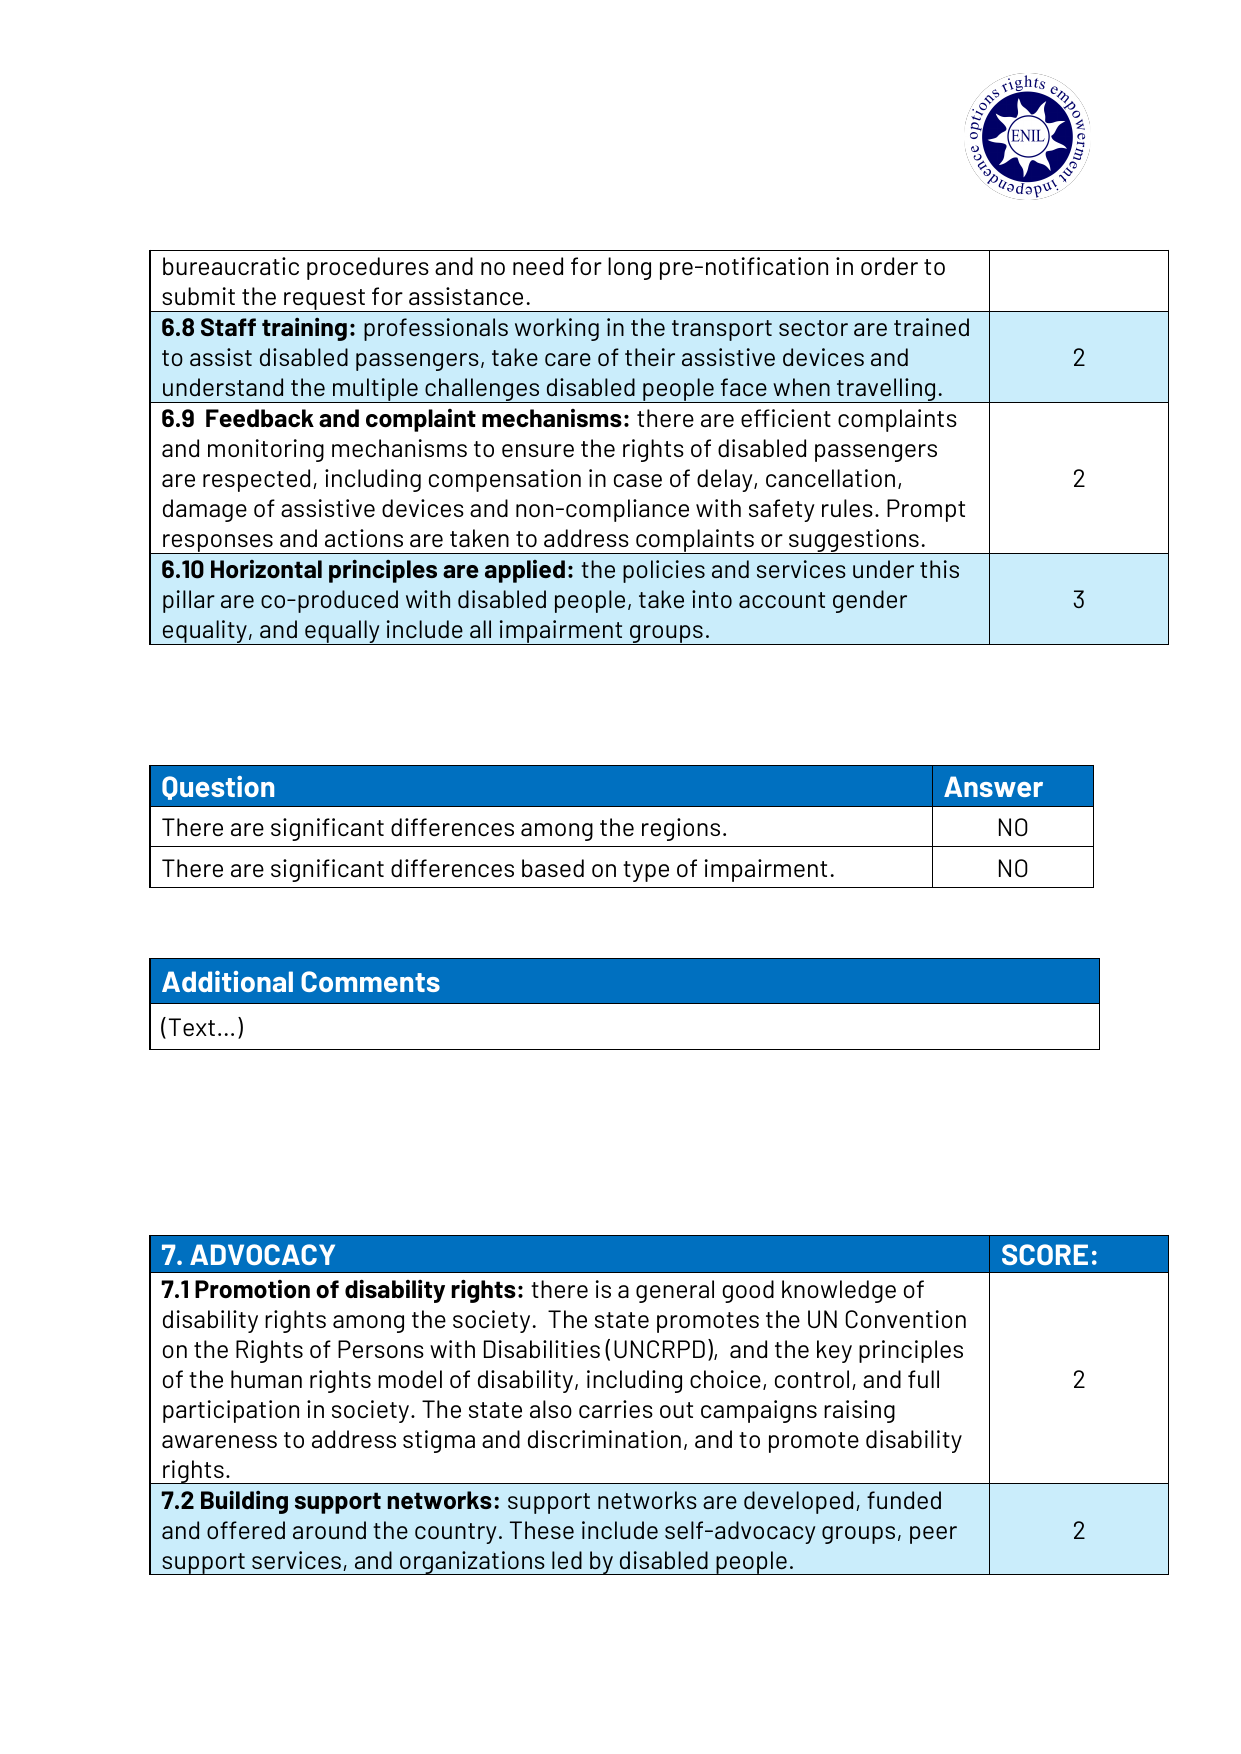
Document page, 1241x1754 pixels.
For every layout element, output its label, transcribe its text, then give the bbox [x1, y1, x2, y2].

picture [964, 73, 1091, 200]
table_header Question [151, 766, 932, 806]
table_cell 3 [990, 554, 1168, 644]
table_cell (Text…) [151, 1004, 1099, 1049]
table_cell 7.1 Promotion of disability rights: there is a general good knowledge of disability rights among the society. The state promotes the UN Convention on the Rights of Persons with Disabilities (UNCRPD), and the key principles of the human rights model of disability, including choice, control, and full participation in society. The state also carries out campaigns raising awareness to address stigma and discrimination, and to promote disability rights. [151, 1273, 989, 1483]
table_cell 2 [990, 1273, 1168, 1483]
table_cell 3 [990, 251, 1168, 311]
table_cell 6.8 Staff training: professionals working in the transport sector are trained to assist disabled passengers, take care of their assistive devices and understand the multiple challenges disabled people face when travelling. [151, 312, 989, 402]
table_header SCORE: [990, 1236, 1168, 1272]
table_cell 2 [990, 1484, 1168, 1574]
table_header Additional Comments [151, 959, 1099, 1003]
table_cell 2 [990, 312, 1168, 402]
table_cell 2 [990, 403, 1168, 553]
table_cell There are significant differences based on type of impairment. [151, 847, 932, 887]
table_cell NO [933, 807, 1093, 846]
table_cell 6.10 Horizontal principles are applied: the policies and services under this pillar are co-produced with disabled people, take into account gender equality, and equally include all impairment groups. [151, 554, 989, 644]
table_header Answer [933, 766, 1093, 806]
table_cell There are significant differences among the regions. [151, 807, 932, 846]
table_cell 7.2 Building support networks: support networks are developed, funded and offered around the country. These include self-advocacy groups, peer support services, and organizations led by disabled people. [151, 1484, 989, 1574]
table_cell 6.9 Feedback and complaint mechanisms: there are efficient complaints and monitoring mechanisms to ensure the rights of disabled passengers are respected, including compensation in case of delay, cancellation, damage of assistive devices and non-compliance with safety rules. Prompt responses and actions are taken to address complaints or suggestions. [151, 403, 989, 553]
table_cell NO [933, 847, 1093, 887]
table_header 7. ADVOCACY [151, 1236, 989, 1272]
